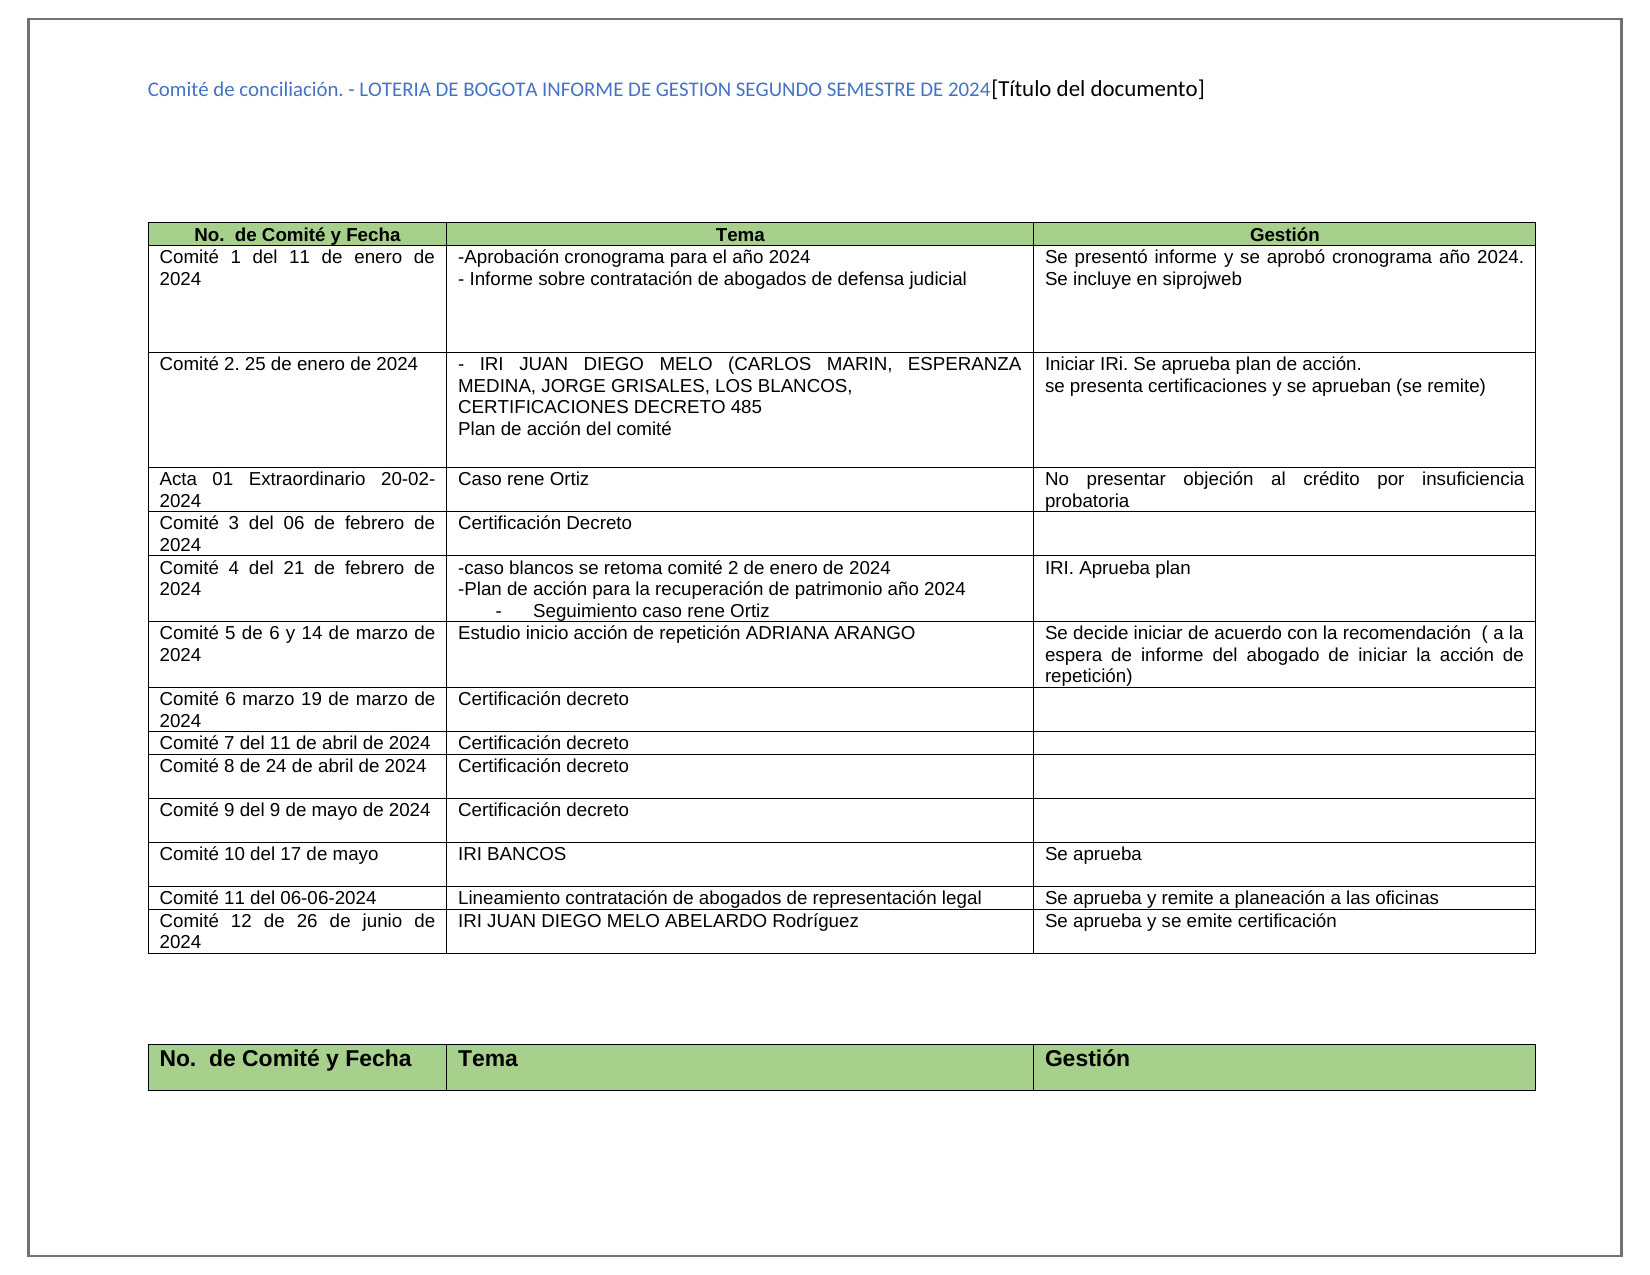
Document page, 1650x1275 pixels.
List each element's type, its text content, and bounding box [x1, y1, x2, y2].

table_cell Lineamiento contratación de abogados de representación legal [447, 887, 1033, 909]
table_cell Comité 9 del 9 de mayo de 2024 [149, 799, 446, 842]
table_cell IRI. Aprueba plan [1034, 556, 1535, 621]
table_cell Se aprueba y se emite certificación [1034, 910, 1535, 953]
table_cell [1034, 799, 1535, 842]
table_cell Comité 2. 25 de enero de 2024 [149, 353, 446, 467]
table_cell [1034, 688, 1535, 731]
table_cell IRI JUAN DIEGO MELO ABELARDO Rodríguez [447, 910, 1033, 953]
table_cell Acta 01 Extraordinario 20-02-2024 [149, 468, 446, 511]
table_cell Se decide iniciar de acuerdo con la recomendación ( a la espera de informe del abogado de iniciar la acción de repetición) [1034, 622, 1535, 687]
table_cell Certificación decreto [447, 688, 1033, 731]
table_cell Comité 3 del 06 de febrero de 2024 [149, 512, 446, 555]
table_header No. de Comité y Fecha [149, 223, 446, 245]
table_cell -caso blancos se retoma comité 2 de enero de 2024 -Plan de acción para la recuperación de patrimonio año 2024 Seguimiento caso rene Ortiz [447, 556, 1033, 621]
table_cell Comité 4 del 21 de febrero de 2024 [149, 556, 446, 621]
table_cell Caso rene Ortiz [447, 468, 1033, 511]
table_cell Certificación decreto [447, 732, 1033, 754]
table_cell Comité 12 de 26 de junio de 2024 [149, 910, 446, 953]
table_header No. de Comité y Fecha [149, 1045, 446, 1090]
table_header Gestión [1034, 223, 1535, 245]
table_header Tema [447, 1045, 1033, 1090]
table_cell Certificación Decreto [447, 512, 1033, 555]
table_cell Certificación decreto [447, 799, 1033, 842]
table_cell IRI BANCOS [447, 843, 1033, 886]
table_cell -Aprobación cronograma para el año 2024 - Informe sobre contratación de abogados de defensa judicial [447, 246, 1033, 352]
table_cell [1034, 732, 1535, 754]
table_cell Comité 11 del 06-06-2024 [149, 887, 446, 909]
table_cell Certificación decreto [447, 755, 1033, 798]
table_cell [1034, 755, 1535, 798]
table_cell Comité 10 del 17 de mayo [149, 843, 446, 886]
table_cell Comité 6 marzo 19 de marzo de 2024 [149, 688, 446, 731]
table_header Gestión [1034, 1045, 1535, 1090]
table_cell Comité 5 de 6 y 14 de marzo de 2024 [149, 622, 446, 687]
table_cell Iniciar IRi. Se aprueba plan de acción. se presenta certificaciones y se aprueban (se remite) [1034, 353, 1535, 467]
table_cell Comité 8 de 24 de abril de 2024 [149, 755, 446, 798]
table_cell [1034, 512, 1535, 555]
table_cell Comité 7 del 11 de abril de 2024 [149, 732, 446, 754]
table_header Tema [447, 223, 1033, 245]
table_cell Se aprueba y remite a planeación a las oficinas [1034, 887, 1535, 909]
table_cell No presentar objeción al crédito por insuficiencia probatoria [1034, 468, 1535, 511]
table_cell Estudio inicio acción de repetición ADRIANA ARANGO [447, 622, 1033, 687]
table_cell Comité 1 del 11 de enero de 2024 [149, 246, 446, 352]
table_cell Se presentó informe y se aprobó cronograma año 2024. Se incluye en siprojweb [1034, 246, 1535, 352]
table_cell Se aprueba [1034, 843, 1535, 886]
table_cell - IRI JUAN DIEGO MELO (CARLOS MARIN, ESPERANZA MEDINA, JORGE GRISALES, LOS BLANCOS, CERTIFICACIONES DECRETO 485 Plan de acción del comité [447, 353, 1033, 467]
